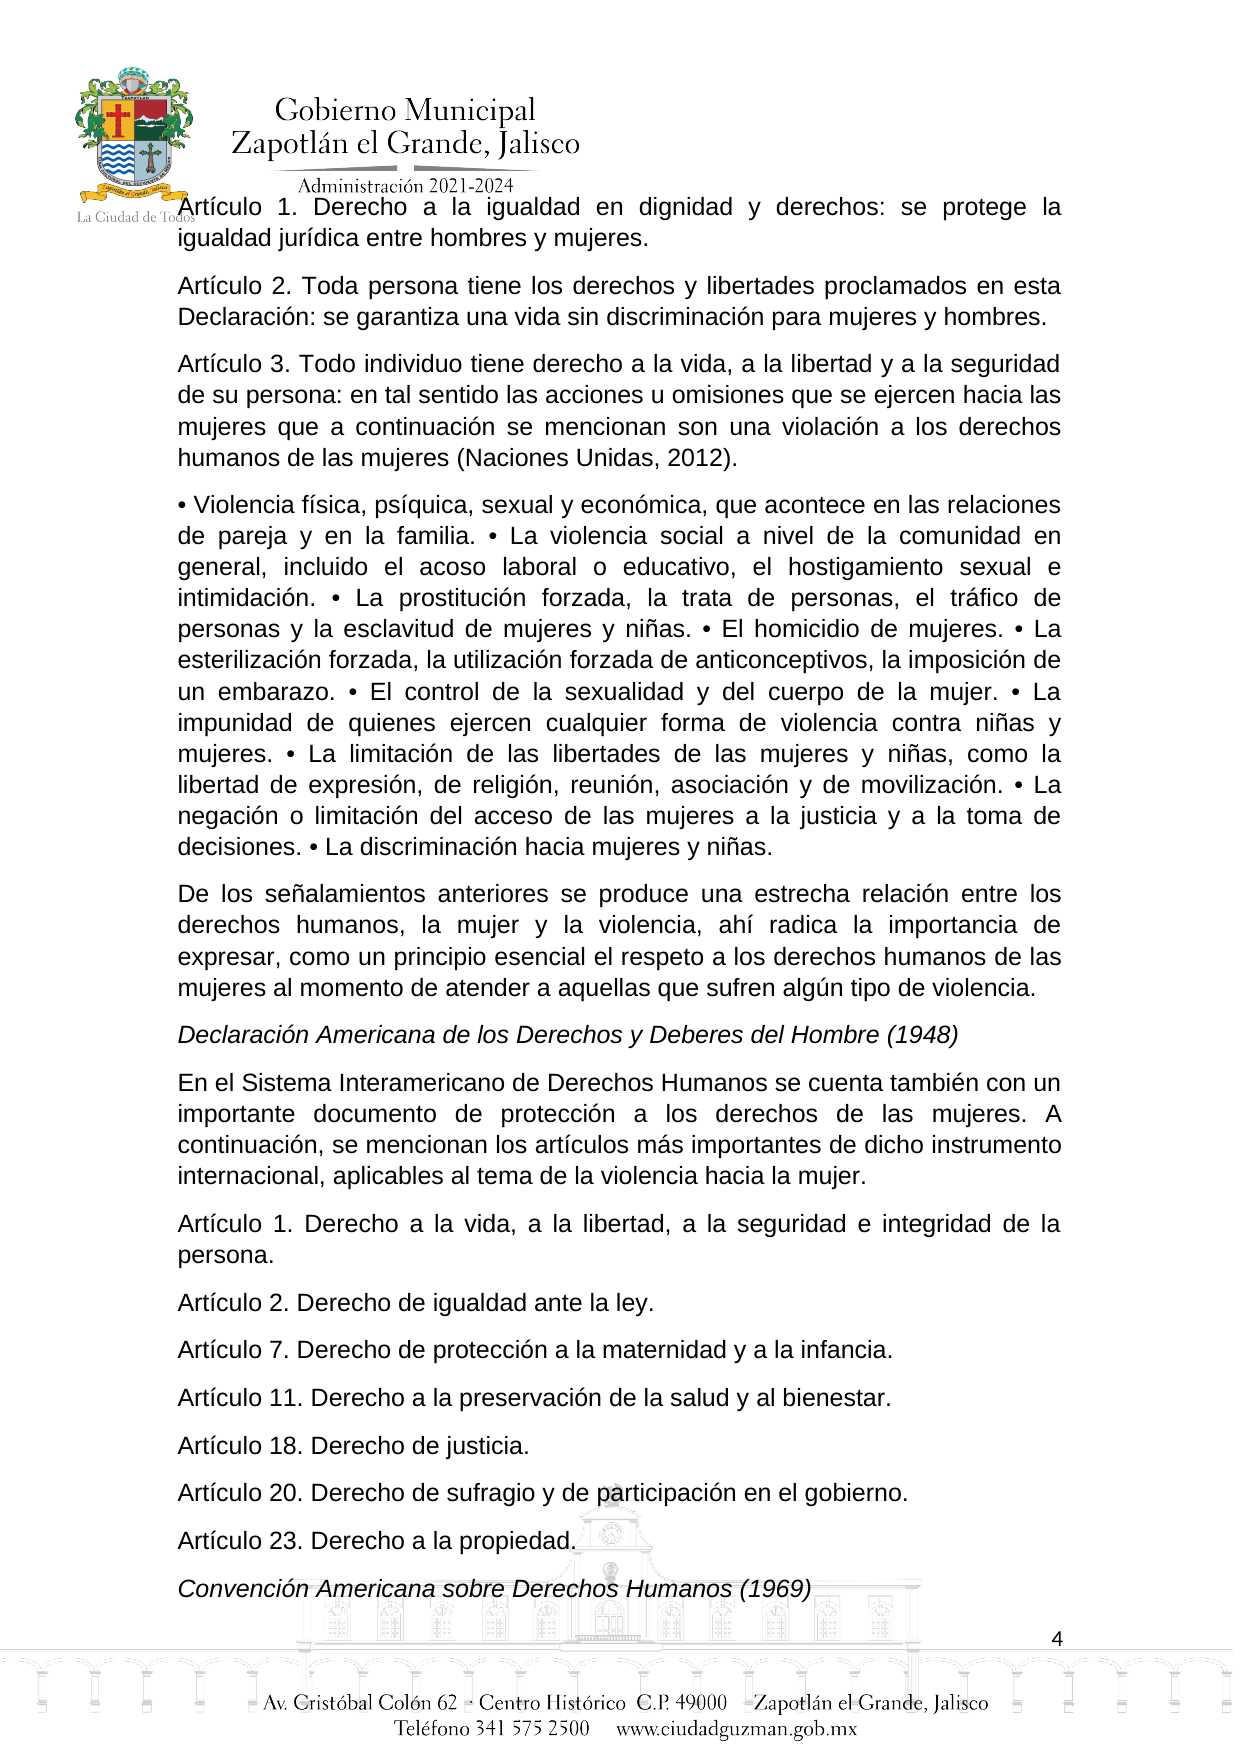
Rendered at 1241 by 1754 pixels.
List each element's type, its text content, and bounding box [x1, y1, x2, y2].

text Artículo 18. Derecho de justicia. [177, 1431, 1063, 1459]
text En el Sistema Interamericano de Derechos Humanos se cuenta también con un importante documento de protección a los derechos de las mujeres. A continuación, se mencionan los artículos más importantes de dicho instrumento internacional, aplicables al tema de la violencia hacia la mujer. [177, 1068, 1063, 1190]
picture [0, 20, 1241, 277]
text Artículo 1. Derecho a la vida, a la libertad, a la seguridad e integridad de la persona. [177, 1209, 1063, 1269]
text Artículo 2. Toda persona tiene los derechos y libertades proclamados en esta Declaración: se garantiza una vida sin discriminación para mujeres y hombres. [177, 271, 1063, 331]
text De los señalamientos anteriores se produce una estrecha relación entre los derechos humanos, la mujer y la violencia, ahí radica la importancia de expresar, como un principio esencial el respeto a los derechos humanos de las mujeres al momento de atender a aquellas que sufren algún tipo de violencia. [177, 879, 1063, 1001]
text Declaración Americana de los Derechos y Deberes del Hombre (1948) [177, 1020, 1063, 1049]
text • Violencia física, psíquica, sexual y económica, que acontece en las relaciones de pareja y en la familia. • La violencia social a nivel de la comunidad en general, incluido el acoso laboral o educativo, el hostigamiento sexual e intimidación. • La prostitución forzada, la trata de personas, el tráfico de personas y la esclavitud de mujeres y niñas. • El homicidio de mujeres. • La esterilización forzada, la utilización forzada de anticonceptivos, la imposición de un embarazo. • El control de la sexualidad y del cuerpo de la mujer. • La impunidad de quienes ejercen cualquier forma de violencia contra niñas y mujeres. • La limitación de las libertades de las mujeres y niñas, como la libertad de expresión, de religión, reunión, asociación y de movilización. • La negación o limitación del acceso de las mujeres a la justicia y a la toma de decisiones. • La discriminación hacia mujeres y niñas. [177, 490, 1063, 861]
text Artículo 7. Derecho de protección a la maternidad y a la infancia. [177, 1335, 1063, 1364]
text Artículo 11. Derecho a la preservación de la salud y al bienestar. [177, 1383, 1063, 1412]
text Artículo 1. Derecho a la igualdad en dignidad y derechos: se protege la igualdad jurídica entre hombres y mujeres. [177, 192, 1063, 252]
text Convención Americana sobre Derechos Humanos (1969) [177, 1574, 1063, 1603]
text Artículo 20. Derecho de sufragio y de participación en el gobierno. [177, 1478, 1063, 1507]
picture [0, 1463, 1241, 1754]
text Artículo 23. Derecho a la propiedad. [177, 1526, 1063, 1555]
text Artículo 3. Todo individuo tiene derecho a la vida, a la libertad y a la seguridad de su persona: en tal sentido las acciones u omisiones que se ejercen hacia las mujeres que a continuación se mencionan son una violación a los derechos humanos de las mujeres (Naciones Unidas, 2012). [177, 349, 1063, 471]
text Artículo 2. Derecho de igualdad ante la ley. [177, 1288, 1063, 1316]
